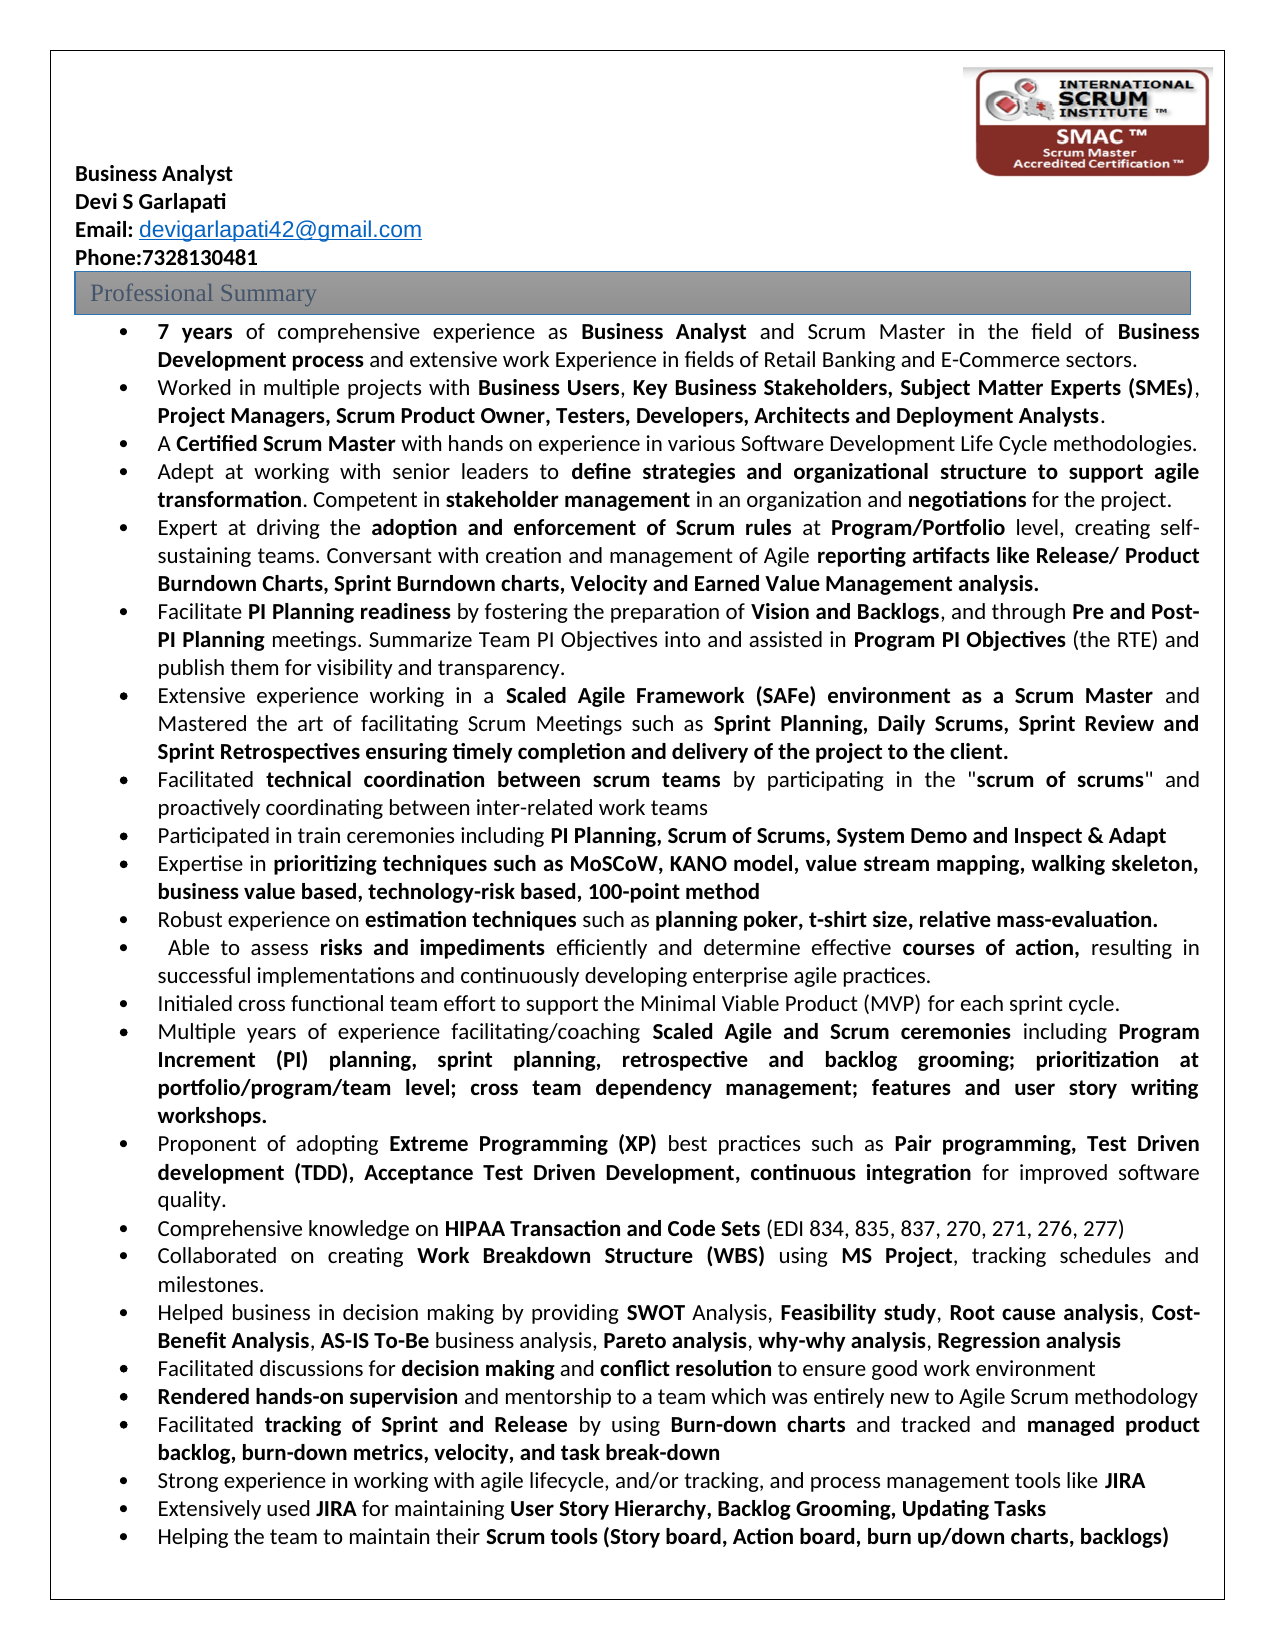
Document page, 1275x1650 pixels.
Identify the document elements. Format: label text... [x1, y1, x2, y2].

list Able to assess risks and impediments efficiently and determine effective courses of action, resulting in successful implementations and continuously developing enterprise agile practices. [120, 933, 1200, 989]
picture [963, 66, 1214, 179]
list Participated in train ceremonies including PI Planning, Scrum of Scrums, System Demo and Inspect & Adapt [120, 821, 1200, 849]
list Helping the team to maintain their Scrum tools (Story board, Action board, burn up/down charts, backlogs) [120, 1522, 1200, 1550]
list Adept at working with senior leaders to define strategies and organizational structure to support agile transformation. Competent in stakeholder management in an organization and negotiations for the project. [120, 457, 1200, 513]
list Facilitated discussions for decision making and conflict resolution to ensure good work environment [120, 1354, 1200, 1382]
list Expertise in prioritizing techniques such as MoSCoW, KANO model, value stream mapping, walking skeleton, business value based, technology-risk based, 100-point method [120, 849, 1200, 905]
list Extensive experience working in a Scaled Agile Framework (SAFe) environment as a Scrum Master and Mastered the art of facilitating Scrum Meetings such as Sprint Planning, Daily Scrums, Sprint Review and Sprint Retrospectives ensuring timely completion and delivery of the project to the client. [120, 681, 1200, 765]
list Helped business in decision making by providing SWOT Analysis, Feasibility study, Root cause analysis, Cost- Benefit Analysis, AS-IS To-Be business analysis, Pareto analysis, why-why analysis, Regression analysis [120, 1298, 1200, 1354]
list Extensively used JIRA for maintaining User Story Hierarchy, Backlog Grooming, Updating Tasks [120, 1494, 1200, 1522]
list Comprehensive knowledge on HIPAA Transaction and Code Sets (EDI 834, 835, 837, 270, 271, 276, 277) [120, 1214, 1200, 1242]
list Collaborated on creating Work Breakdown Structure (WBS) using MS Project, tracking schedules and milestones. [120, 1242, 1200, 1298]
list Robust experience on estimation techniques such as planning poker, t-shirt size, relative mass-evaluation. [120, 905, 1200, 933]
list A Certified Scrum Master with hands on experience in various Software Development Life Cycle methodologies. [120, 429, 1200, 457]
text Business Analyst [75, 159, 1200, 187]
list 7 years of comprehensive experience as Business Analyst and Scrum Master in the field of Business Development process and extensive work Experience in fields of Retail Banking and E-Commerce sectors. [120, 317, 1200, 373]
list Strong experience in working with agile lifecycle, and/or tracking, and process management tools like JIRA [120, 1466, 1200, 1494]
list Expert at driving the adoption and enforcement of Scrum rules at Program/Portfolio level, creating self-sustaining teams. Conversant with creation and management of Agile reporting artifacts like Release/ Product Burndown Charts, Sprint Burndown charts, Velocity and Earned Value Management analysis. [120, 513, 1200, 597]
list Multiple years of experience facilitating/coaching Scaled Agile and Scrum ceremonies including Program Increment (PI) planning, sprint planning, retrospective and backlog grooming; prioritization at portfolio/program/team level; cross team dependency management; features and user story writing workshops. [120, 1017, 1200, 1129]
text Phone:7328130481 [75, 243, 1200, 271]
text Email: devigarlapati42@gmail.com [75, 215, 1200, 243]
list Initialed cross functional team effort to support the Minimal Viable Product (MVP) for each sprint cycle. [120, 989, 1200, 1017]
text Devi S Garlapati [75, 187, 1200, 215]
list Facilitate PI Planning readiness by fostering the preparation of Vision and Backlogs, and through Pre and Post-PI Planning meetings. Summarize Team PI Objectives into and assisted in Program PI Objectives (the RTE) and publish them for visibility and transparency. [120, 597, 1200, 681]
list Worked in multiple projects with Business Users, Key Business Stakeholders, Subject Matter Experts (SMEs), Project Managers, Scrum Product Owner, Testers, Developers, Architects and Deployment Analysts. [120, 373, 1200, 429]
list Proponent of adopting Extreme Programming (XP) best practices such as Pair programming, Test Driven development (TDD), Acceptance Test Driven Development, continuous integration for improved software quality. [120, 1129, 1200, 1214]
list Facilitated technical coordination between scrum teams by participating in the "scrum of scrums" and proactively coordinating between inter-related work teams [120, 765, 1200, 821]
list Facilitated tracking of Sprint and Release by using Burn-down charts and tracked and managed product backlog, burn-down metrics, velocity, and task break-down [120, 1410, 1200, 1466]
list Rendered hands-on supervision and mentorship to a team which was entirely new to Agile Scrum methodology [120, 1382, 1200, 1410]
